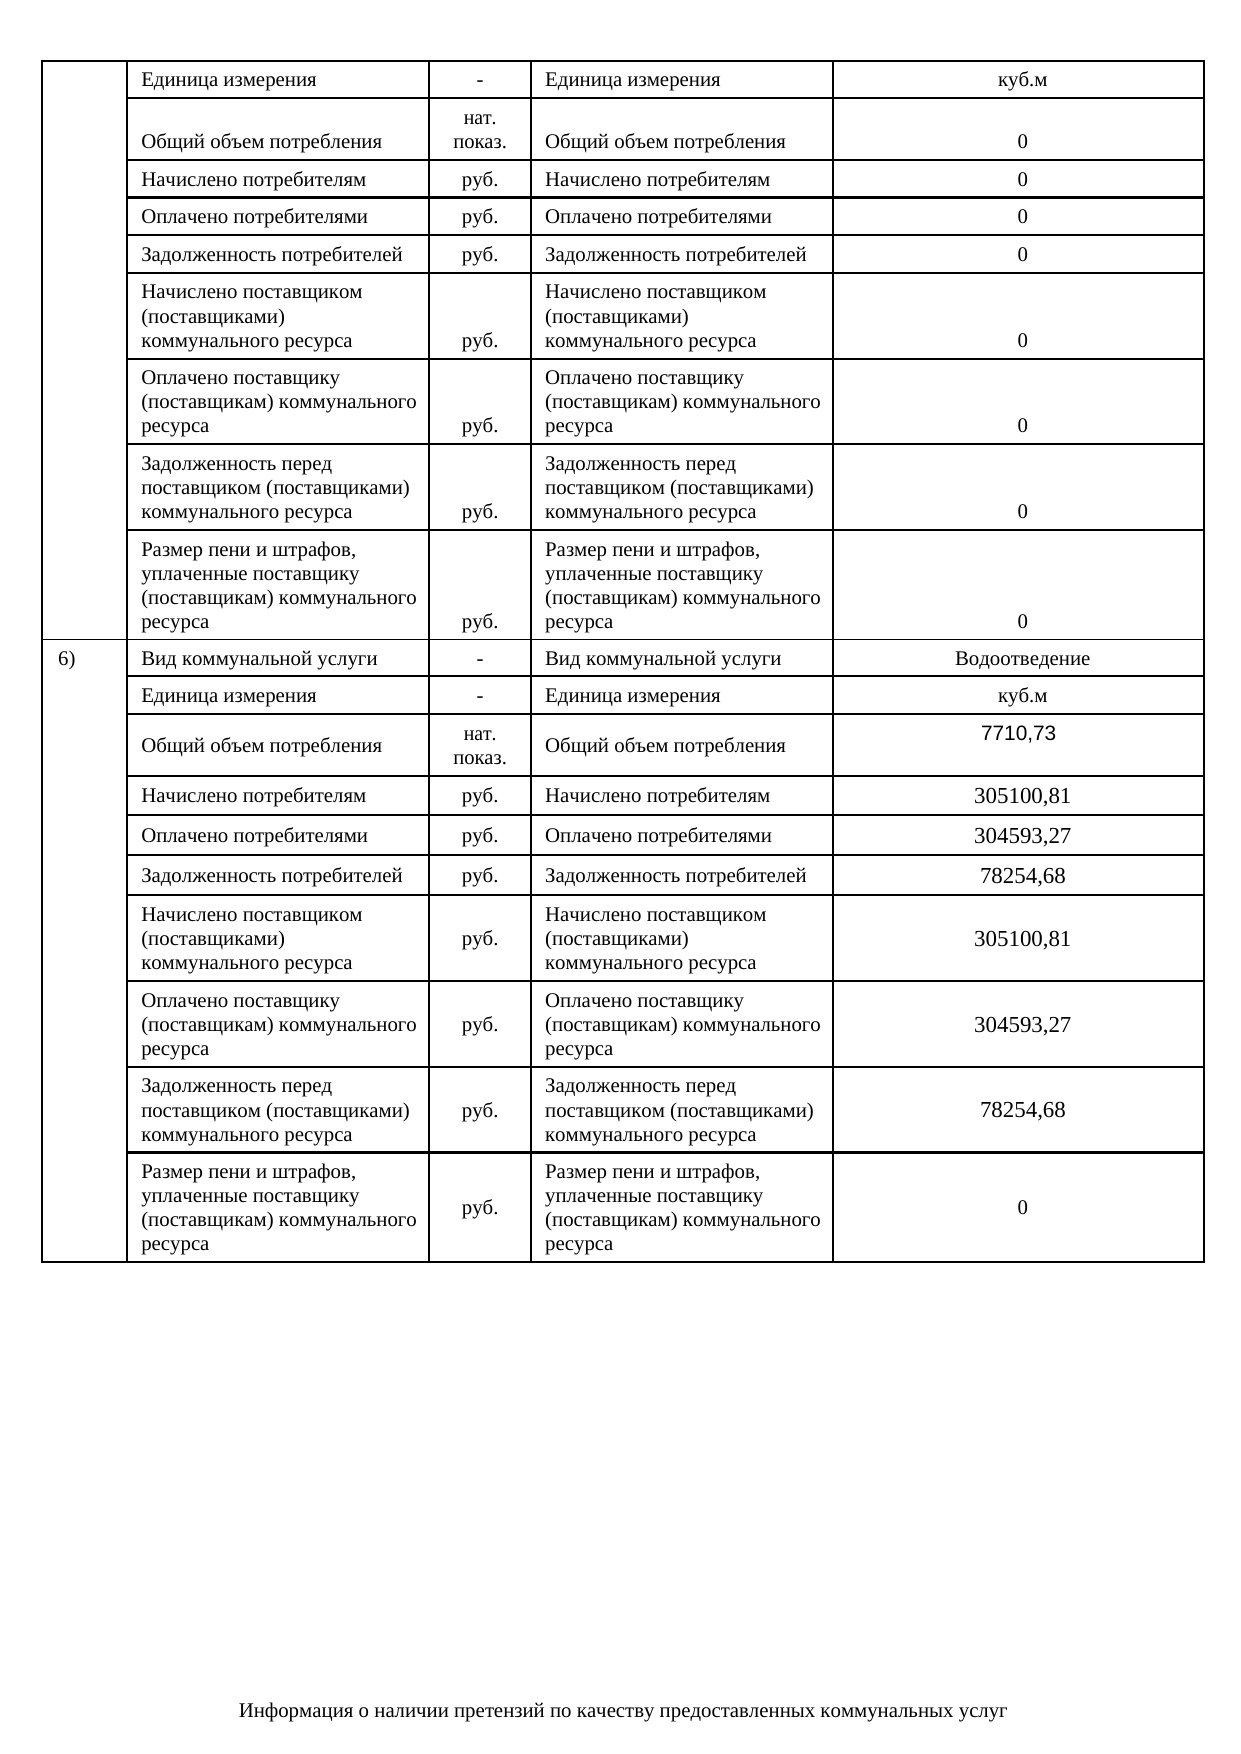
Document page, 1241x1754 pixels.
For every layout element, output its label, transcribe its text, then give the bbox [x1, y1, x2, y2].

table_cell Начислено потребителям [532, 777, 832, 814]
table_cell Вид коммунальной услуги [532, 640, 832, 675]
table_cell руб. [430, 816, 530, 854]
table_cell Размер пени и штрафов, уплаченные поставщику (поставщикам) коммунального ресурса [128, 1154, 428, 1261]
table_cell Начислено поставщиком (поставщиками) коммунального ресурса [128, 896, 428, 980]
table_cell руб. [430, 199, 530, 234]
table_cell 7710,73 [834, 715, 1203, 774]
table_cell - [430, 677, 530, 713]
table_cell 305100,81 [834, 777, 1203, 814]
table_cell Начислено поставщиком (поставщиками) коммунального ресурса [128, 274, 428, 357]
table_cell 0 [834, 99, 1203, 159]
table_cell 304593,27 [834, 982, 1203, 1066]
table_cell - [430, 62, 530, 97]
table_cell Единица измерения [532, 62, 832, 97]
table_cell 304593,27 [834, 816, 1203, 854]
table_cell 0 [834, 274, 1203, 357]
table_cell 0 [834, 360, 1203, 443]
table_cell Водоотведение [834, 640, 1203, 675]
table_cell Размер пени и штрафов, уплаченные поставщику (поставщикам) коммунального ресурса [532, 531, 832, 639]
table_cell руб. [430, 360, 530, 443]
table_cell 0 [834, 199, 1203, 234]
table_cell Размер пени и штрафов, уплаченные поставщику (поставщикам) коммунального ресурса [128, 531, 428, 639]
table_cell руб. [430, 856, 530, 894]
table_cell Оплачено потребителями [128, 816, 428, 854]
table_cell Начислено поставщиком (поставщиками) коммунального ресурса [532, 896, 832, 980]
table_cell 78254,68 [834, 1068, 1203, 1151]
table_cell Задолженность перед поставщиком (поставщиками) коммунального ресурса [532, 1068, 832, 1151]
table_cell 0 [834, 445, 1203, 529]
table_cell Вид коммунальной услуги [128, 640, 428, 675]
table_cell руб. [430, 236, 530, 272]
table_cell Задолженность потребителей [532, 856, 832, 894]
table_cell Оплачено потребителями [532, 816, 832, 854]
text Информация о наличии претензий по качеству предоставленных коммунальных услуг [42, 1701, 1205, 1722]
table_cell Начислено поставщиком (поставщиками) коммунального ресурса [532, 274, 832, 357]
table_cell - [430, 640, 530, 675]
table_cell Общий объем потребления [128, 715, 428, 774]
table_cell руб. [430, 896, 530, 980]
table_cell Общий объем потребления [128, 99, 428, 159]
table_cell Задолженность перед поставщиком (поставщиками) коммунального ресурса [128, 1068, 428, 1151]
table_cell руб. [430, 982, 530, 1066]
table_cell руб. [430, 777, 530, 814]
table_cell руб. [430, 531, 530, 639]
table_cell Оплачено поставщику (поставщикам) коммунального ресурса [128, 360, 428, 443]
table_cell Единица измерения [532, 677, 832, 713]
table_cell 0 [834, 1154, 1203, 1261]
table_cell Общий объем потребления [532, 715, 832, 774]
table_cell Размер пени и штрафов, уплаченные поставщику (поставщикам) коммунального ресурса [532, 1154, 832, 1261]
table_cell Оплачено поставщику (поставщикам) коммунального ресурса [532, 360, 832, 443]
table_cell куб.м [834, 677, 1203, 713]
table_cell Задолженность перед поставщиком (поставщиками) коммунального ресурса [128, 445, 428, 529]
table_cell 0 [834, 531, 1203, 639]
table_cell 0 [834, 161, 1203, 196]
table_cell Оплачено поставщику (поставщикам) коммунального ресурса [128, 982, 428, 1066]
table_cell руб. [430, 274, 530, 357]
table_cell Задолженность потребителей [128, 236, 428, 272]
table_cell 6) [43, 640, 126, 1261]
table_cell 78254,68 [834, 856, 1203, 894]
table_cell Задолженность потребителей [128, 856, 428, 894]
table_cell Задолженность потребителей [532, 236, 832, 272]
table_cell руб. [430, 161, 530, 196]
table_cell 305100,81 [834, 896, 1203, 980]
table_cell куб.м [834, 62, 1203, 97]
table_cell руб. [430, 1154, 530, 1261]
table_cell Общий объем потребления [532, 99, 832, 159]
table_cell Единица измерения [128, 62, 428, 97]
table_cell нат. показ. [430, 715, 530, 774]
table_cell Начислено потребителям [128, 161, 428, 196]
table_cell 0 [834, 236, 1203, 272]
table_cell Оплачено потребителями [128, 199, 428, 234]
table_cell Оплачено поставщику (поставщикам) коммунального ресурса [532, 982, 832, 1066]
table_cell нат. показ. [430, 99, 530, 159]
table_cell Единица измерения [128, 677, 428, 713]
table_cell руб. [430, 445, 530, 529]
table_cell Оплачено потребителями [532, 199, 832, 234]
table_header 5) [43, 62, 126, 639]
table_cell Начислено потребителям [128, 777, 428, 814]
table_cell Начислено потребителям [532, 161, 832, 196]
table_cell руб. [430, 1068, 530, 1151]
table_cell Задолженность перед поставщиком (поставщиками) коммунального ресурса [532, 445, 832, 529]
